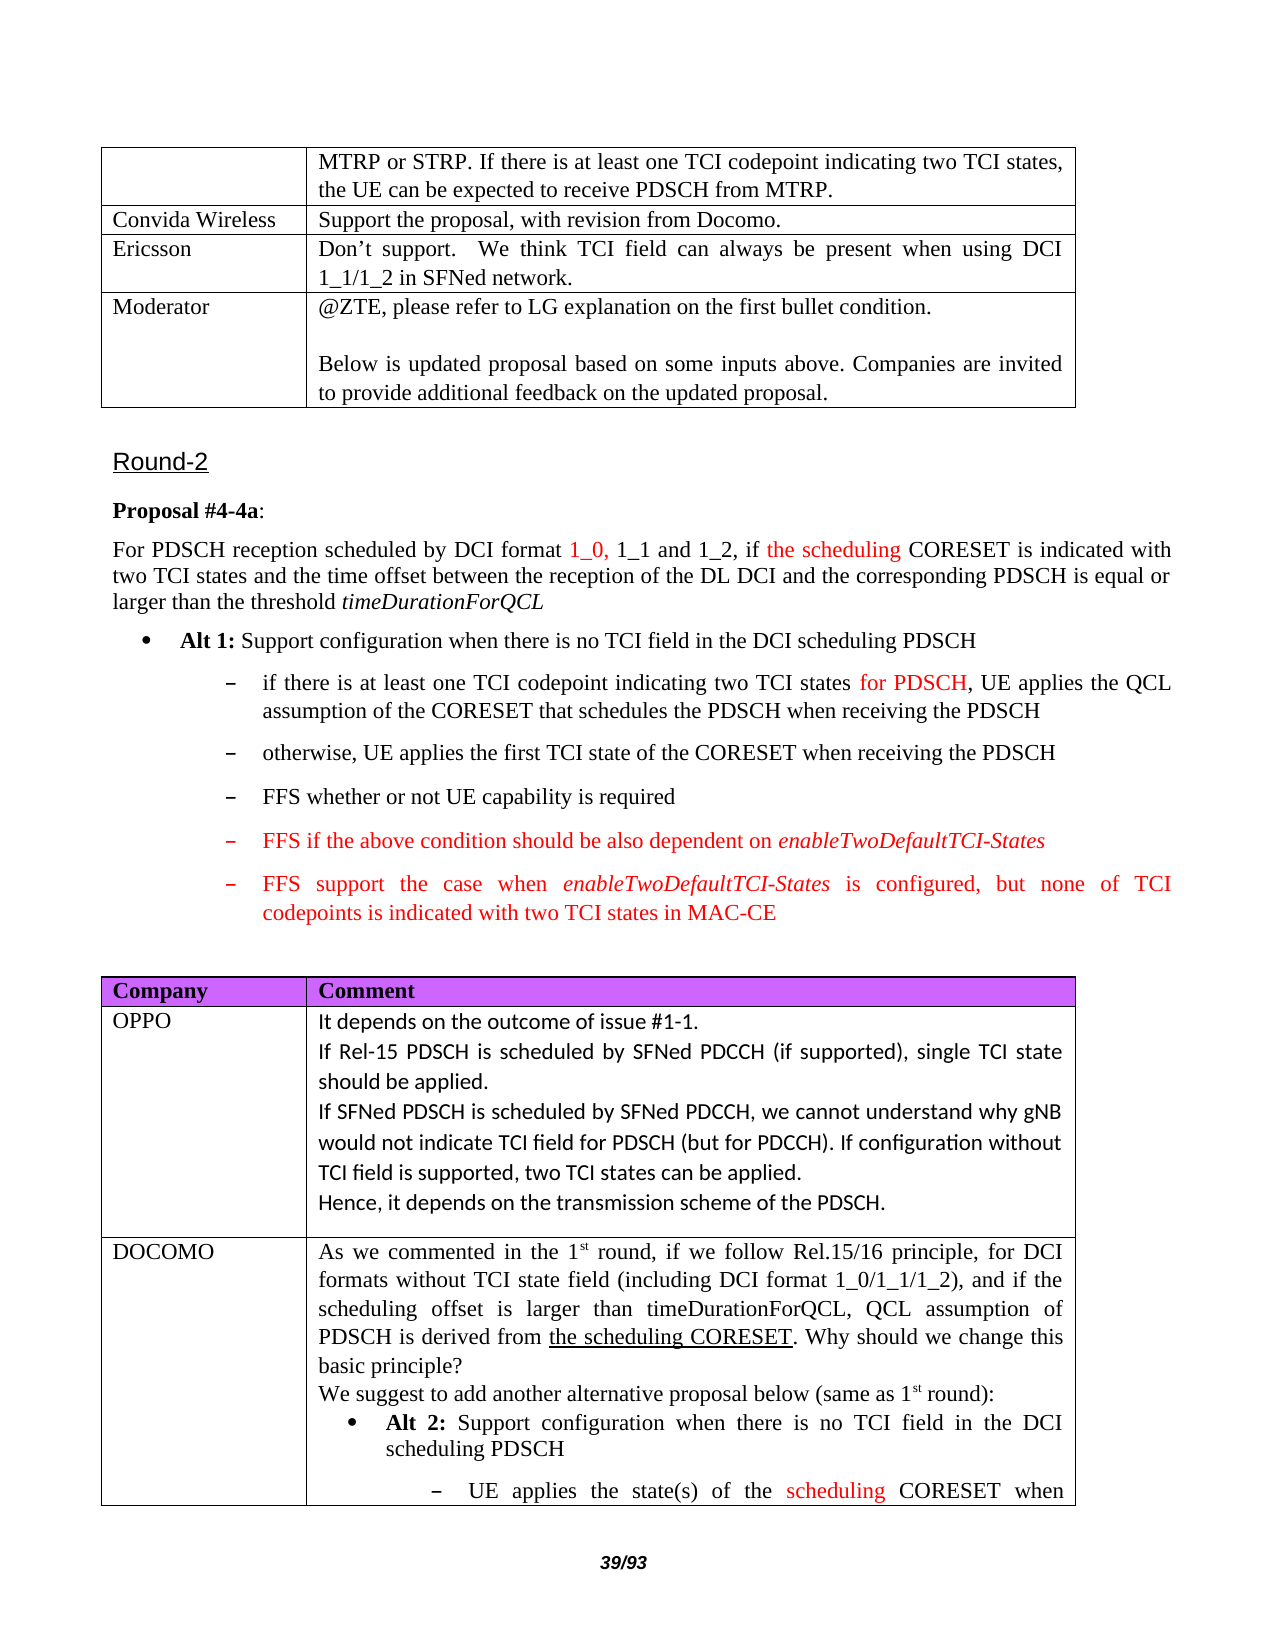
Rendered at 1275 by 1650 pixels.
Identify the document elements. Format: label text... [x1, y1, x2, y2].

table_cell Ericsson [102, 235, 306, 292]
table_cell Support the proposal, with revision from Docomo. [307, 206, 1075, 234]
table_cell Don’t support. We think TCI field can always be present when using DCI 1_1/1_2 in SFNed network. [307, 235, 1075, 292]
table_cell Moderator [102, 293, 306, 407]
table_cell Convida Wireless [102, 206, 306, 234]
list otherwise, UE applies the first TCI state of the CORESET when receiving the PDSCH [225, 736, 1172, 767]
list FFS whether or not UE capability is required [225, 780, 1172, 811]
table_cell LG [102, 148, 306, 205]
subtitle Round-2 [112, 447, 1172, 476]
list if there is at least one TCI codepoint indicating two TCI states for PDSCH, UE applies the QCL assumption of the CORESET that schedules the PDSCH when receiving the PDSCH [225, 666, 1172, 724]
list Alt 1: Support configuration when there is no TCI field in the DCI scheduling PDSCH [142, 627, 1172, 653]
list For PDSCH reception scheduled by DCI format 1_0, 1_1 and 1_2, if the scheduling CORESET is indicated with two TCI states and the time offset between the reception of the DL DCI and the corresponding PDSCH is equal or larger than the threshold timeDurationForQCL [112, 536, 1172, 615]
table_cell @ZTE, please refer to LG explanation on the first bullet condition. Below is updated proposal based on some inputs above. Companies are invited to provide additional feedback on the updated proposal. [307, 293, 1075, 407]
text Proposal #4-4a: [112, 497, 1172, 523]
list FFS support the case when enableTwoDefaultTCI-States is configured, but none of TCI codepoints is indicated with two TCI states in MAC-CE [225, 867, 1172, 925]
table_cell OPPO [102, 1007, 306, 1237]
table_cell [307, 148, 1075, 205]
table_cell DOCOMO [102, 1238, 306, 1505]
table_cell It depends on the outcome of issue #1-1. If Rel-15 PDSCH is scheduled by SFNed PDCCH (if supported), single TCI state should be applied. If SFNed PDSCH is scheduled by SFNed PDCCH, we cannot understand why gNB would not indicate TCI field for PDSCH (but for PDCCH). If configuration without TCI field is supported, two TCI states can be applied. Hence, it depends on the transmission scheme of the PDSCH. [307, 1007, 1075, 1237]
table_header Comment [307, 978, 1075, 1006]
list FFS if the above condition should be also dependent on enableTwoDefaultTCI-States [225, 824, 1172, 855]
table_header Company [102, 978, 306, 1006]
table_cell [307, 1238, 1075, 1505]
